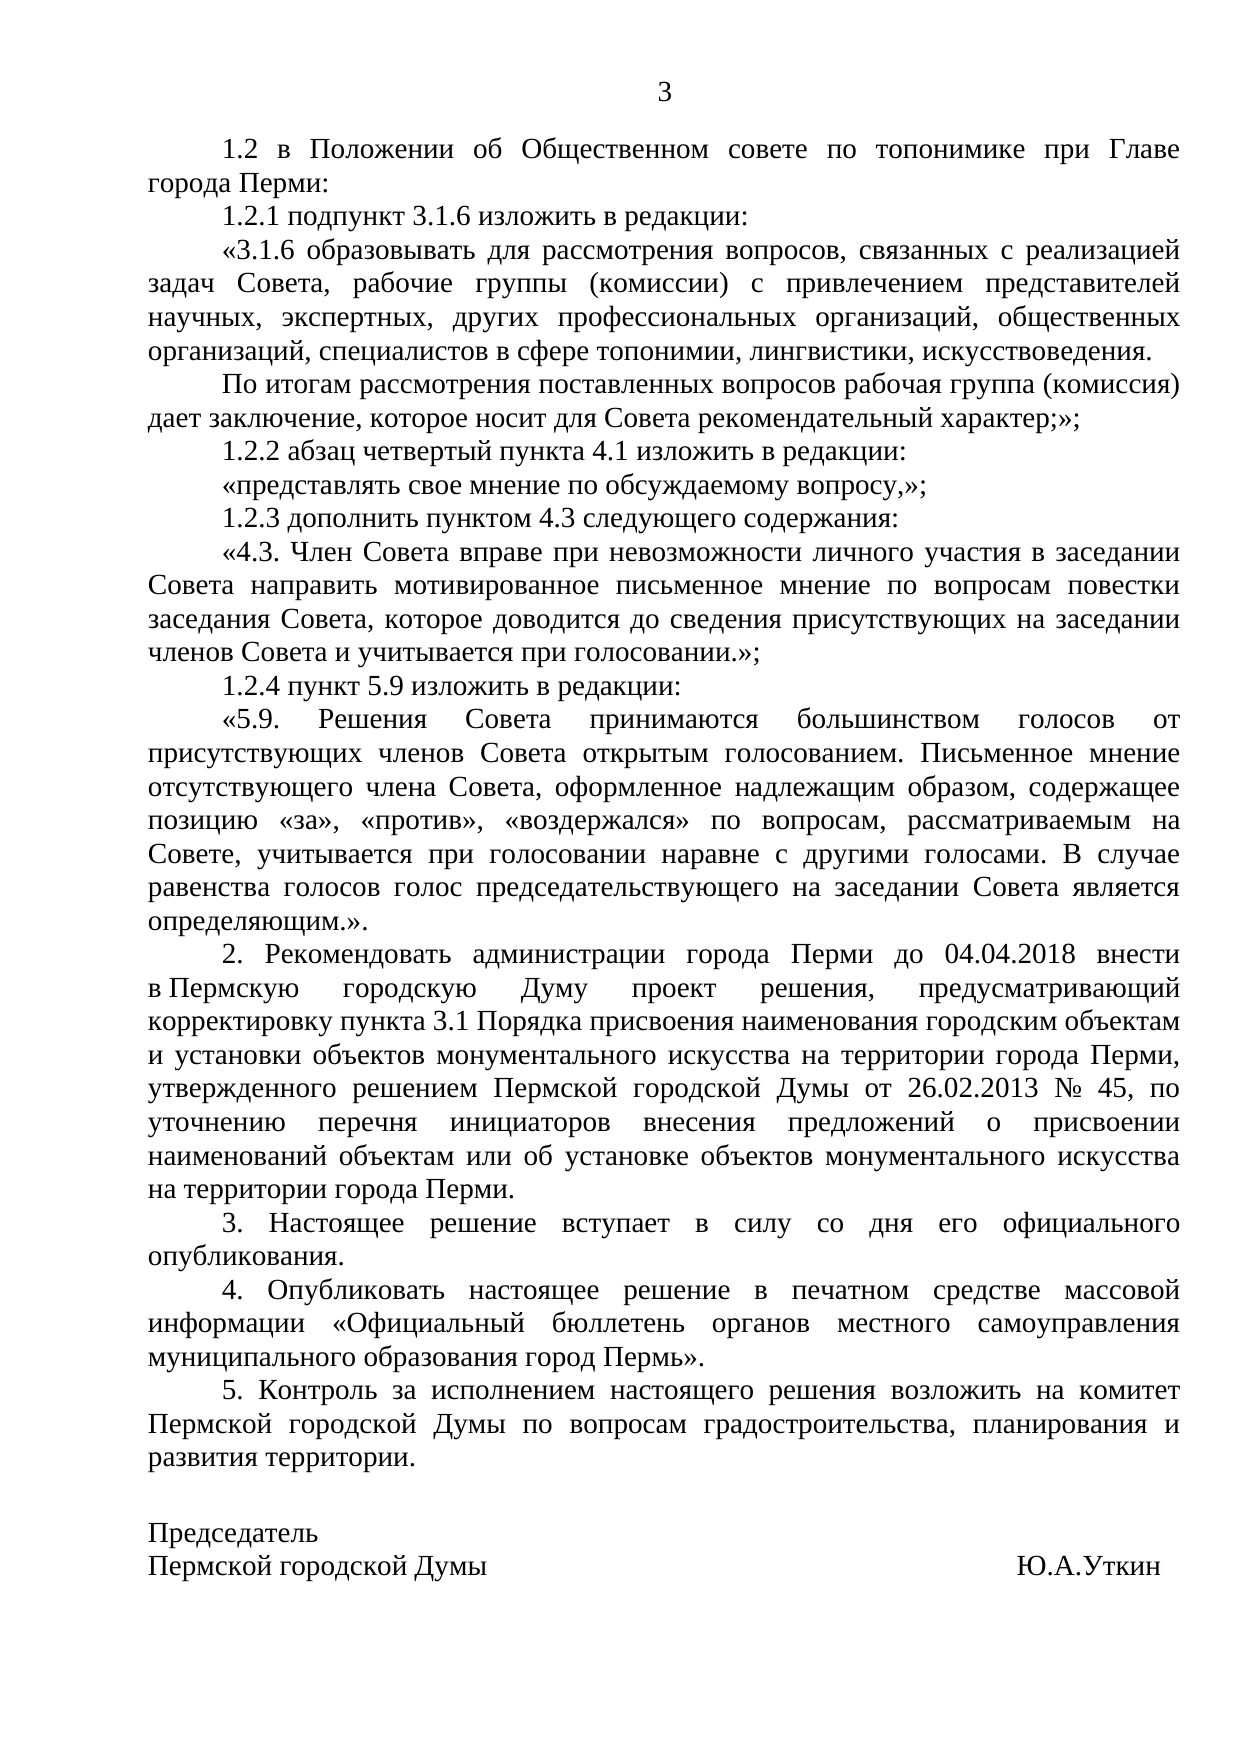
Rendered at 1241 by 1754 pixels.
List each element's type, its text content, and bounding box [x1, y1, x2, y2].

text Пермской городской Думы Ю.А.Уткин [148, 1548, 1181, 1582]
text 3. Настоящее решение вступает в силу со дня его официального опубликования. [148, 1205, 1181, 1272]
text 4. Опубликовать настоящее решение в печатном средстве массовой информации «Официальный бюллетень органов местного самоуправления муниципального образования город Пермь». [148, 1272, 1181, 1372]
text По итогам рассмотрения поставленных вопросов рабочая группа (комиссия) дает заключение, которое носит для Совета рекомендательный характер;»; [148, 366, 1181, 433]
text 2. Рекомендовать администрации города Перми до 04.04.2018 внести в Пермскую городскую Думу проект решения, предусматривающий корректировку пункта 3.1 Порядка присвоения наименования городским объектам и установки объектов монументального искусства на территории города Перми, утвержденного решением Пермской городской Думы от 26.02.2013 № 45, по уточнению перечня инициаторов внесения предложений о присвоении наименований объектам или об установке объектов монументального искусства на территории города Перми. [148, 936, 1181, 1205]
text Председатель [148, 1515, 1181, 1548]
text «4.3. Член Совета вправе при невозможности личного участия в заседании Совета направить мотивированное письменное мнение по вопросам повестки заседания Совета, которое доводится до сведения присутствующих на заседании членов Совета и учитывается при голосовании.»; [148, 534, 1181, 668]
text 1.2.2 абзац четвертый пункта 4.1 изложить в редакции: [148, 433, 1181, 467]
text 1.2.3 дополнить пунктом 4.3 следующего содержания: [148, 500, 1181, 534]
text «представлять свое мнение по обсуждаемому вопросу,»; [148, 467, 1181, 500]
text 1.2.4 пункт 5.9 изложить в редакции: [148, 668, 1181, 702]
text «5.9. Решения Совета принимаются большинством голосов от присутствующих членов Совета открытым голосованием. Письменное мнение отсутствующего члена Совета, оформленное надлежащим образом, содержащее позицию «за», «против», «воздержался» по вопросам, рассматриваемым на Совете, учитывается при голосовании наравне с другими голосами. В случае равенства голосов голос председательствующего на заседании Совета является определяющим.». [148, 702, 1181, 936]
text 5. Контроль за исполнением настоящего решения возложить на комитет Пермской городской Думы по вопросам градостроительства, планирования и развития территории. [148, 1372, 1181, 1473]
text 1.2.1 подпункт 3.1.6 изложить в редакции: [148, 198, 1181, 232]
text «3.1.6 образовывать для рассмотрения вопросов, связанных с реализацией задач Совета, рабочие группы (комиссии) с привлечением представителей научных, экспертных, других профессиональных организаций, общественных организаций, специалистов в сфере топонимии, лингвистики, искусствоведения. [148, 232, 1181, 366]
text 1.2 в Положении об Общественном совете по топонимике при Главе города Перми: [148, 131, 1181, 198]
